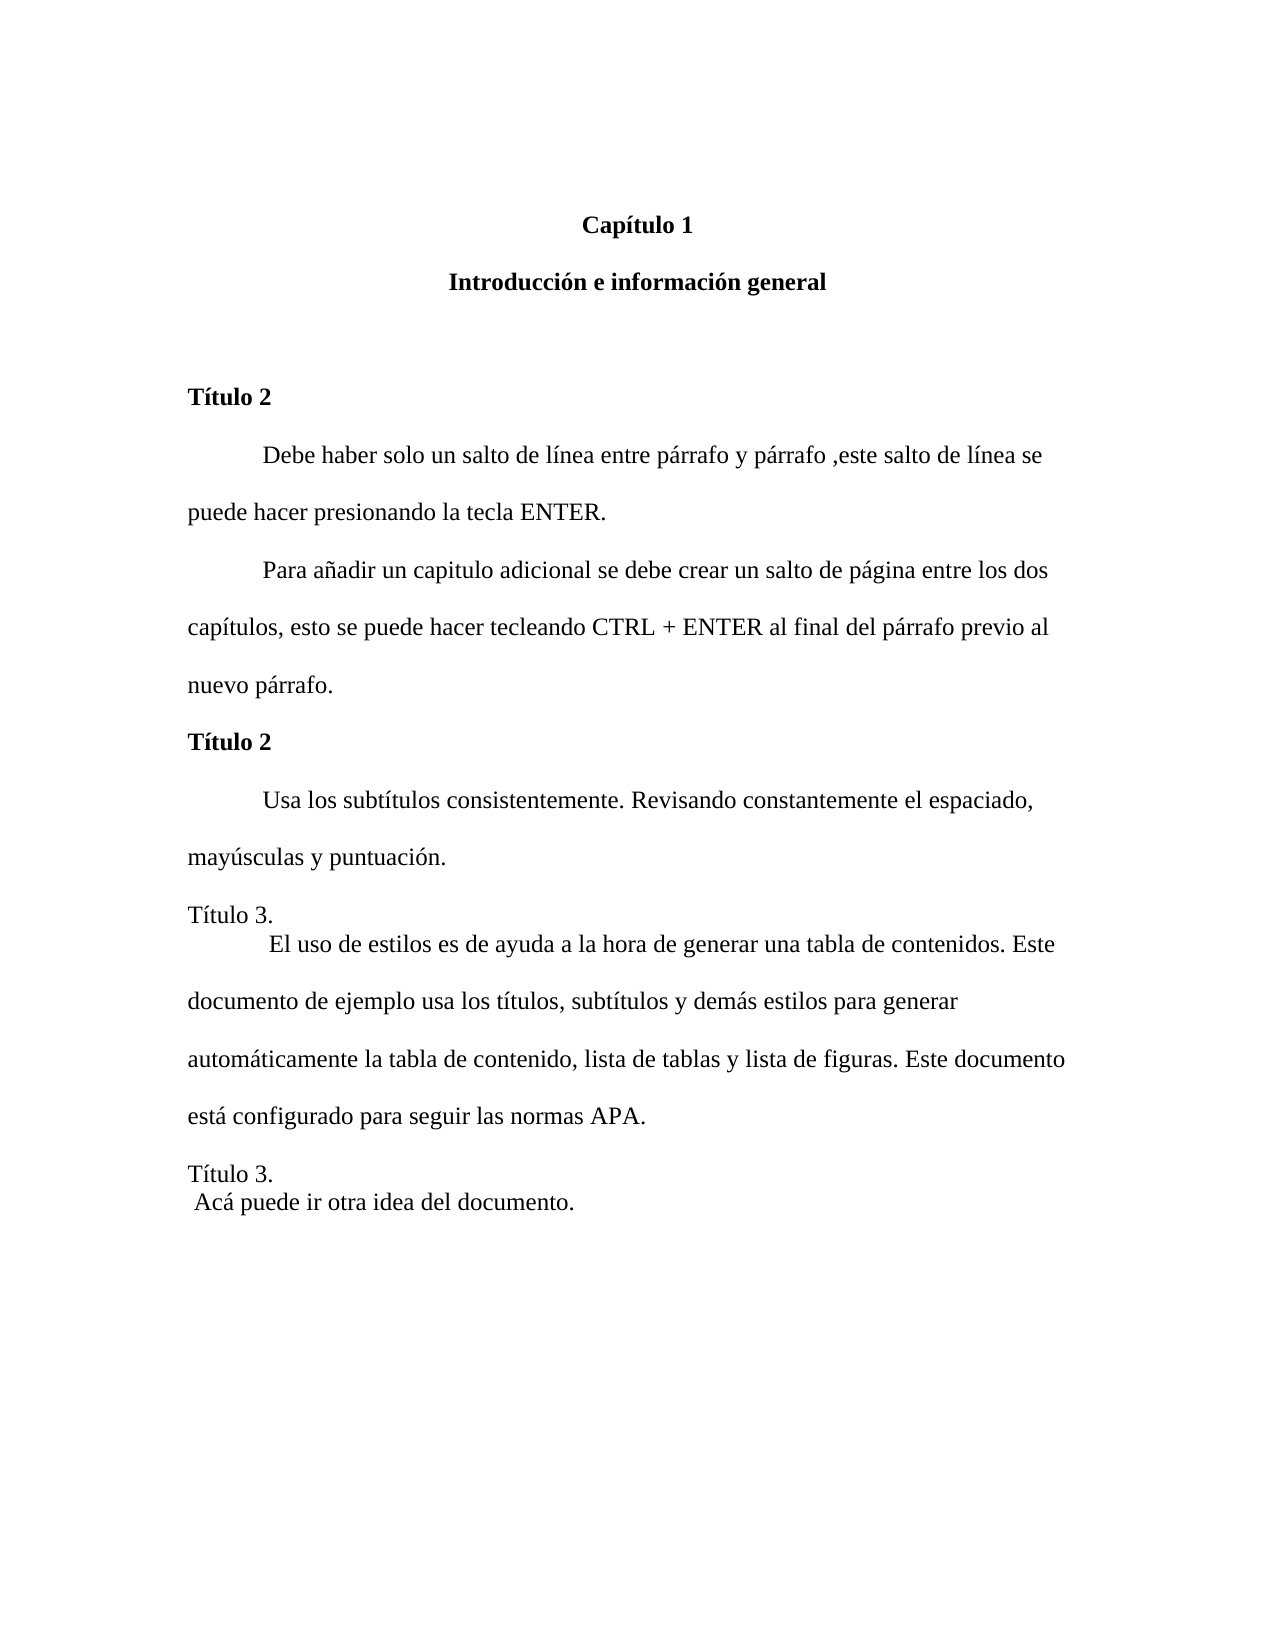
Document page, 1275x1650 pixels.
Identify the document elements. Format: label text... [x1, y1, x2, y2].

list Usa los subtítulos consistentemente. Revisando constantemente el espaciado, mayúsculas y puntuación. [187, 785, 1087, 871]
list Para añadir un capitulo adicional se debe crear un salto de página entre los dos capítulos, esto se puede hacer tecleando CTRL + ENTER al final del párrafo previo al nuevo párrafo. [187, 555, 1087, 699]
subtitle Título 3. [187, 1159, 1087, 1187]
subtitle Capítulo 1 Introducción e información general [187, 210, 1087, 296]
subtitle Título 3. [187, 900, 1087, 929]
list El uso de estilos es de ayuda a la hora de generar una tabla de contenidos. Este documento de ejemplo usa los títulos, subtítulos y demás estilos para generar automáticamente la tabla de contenido, lista de tablas y lista de figuras. Este documento está configurado para seguir las normas APA. [187, 929, 1087, 1130]
subtitle Título 2 [187, 727, 1087, 756]
list Acá puede ir otra idea del documento. [187, 1187, 1087, 1216]
subtitle Título 2 [187, 382, 1087, 411]
list Debe haber solo un salto de línea entre párrafo y párrafo ,este salto de línea se puede hacer presionando la tecla ENTER. [187, 440, 1087, 526]
